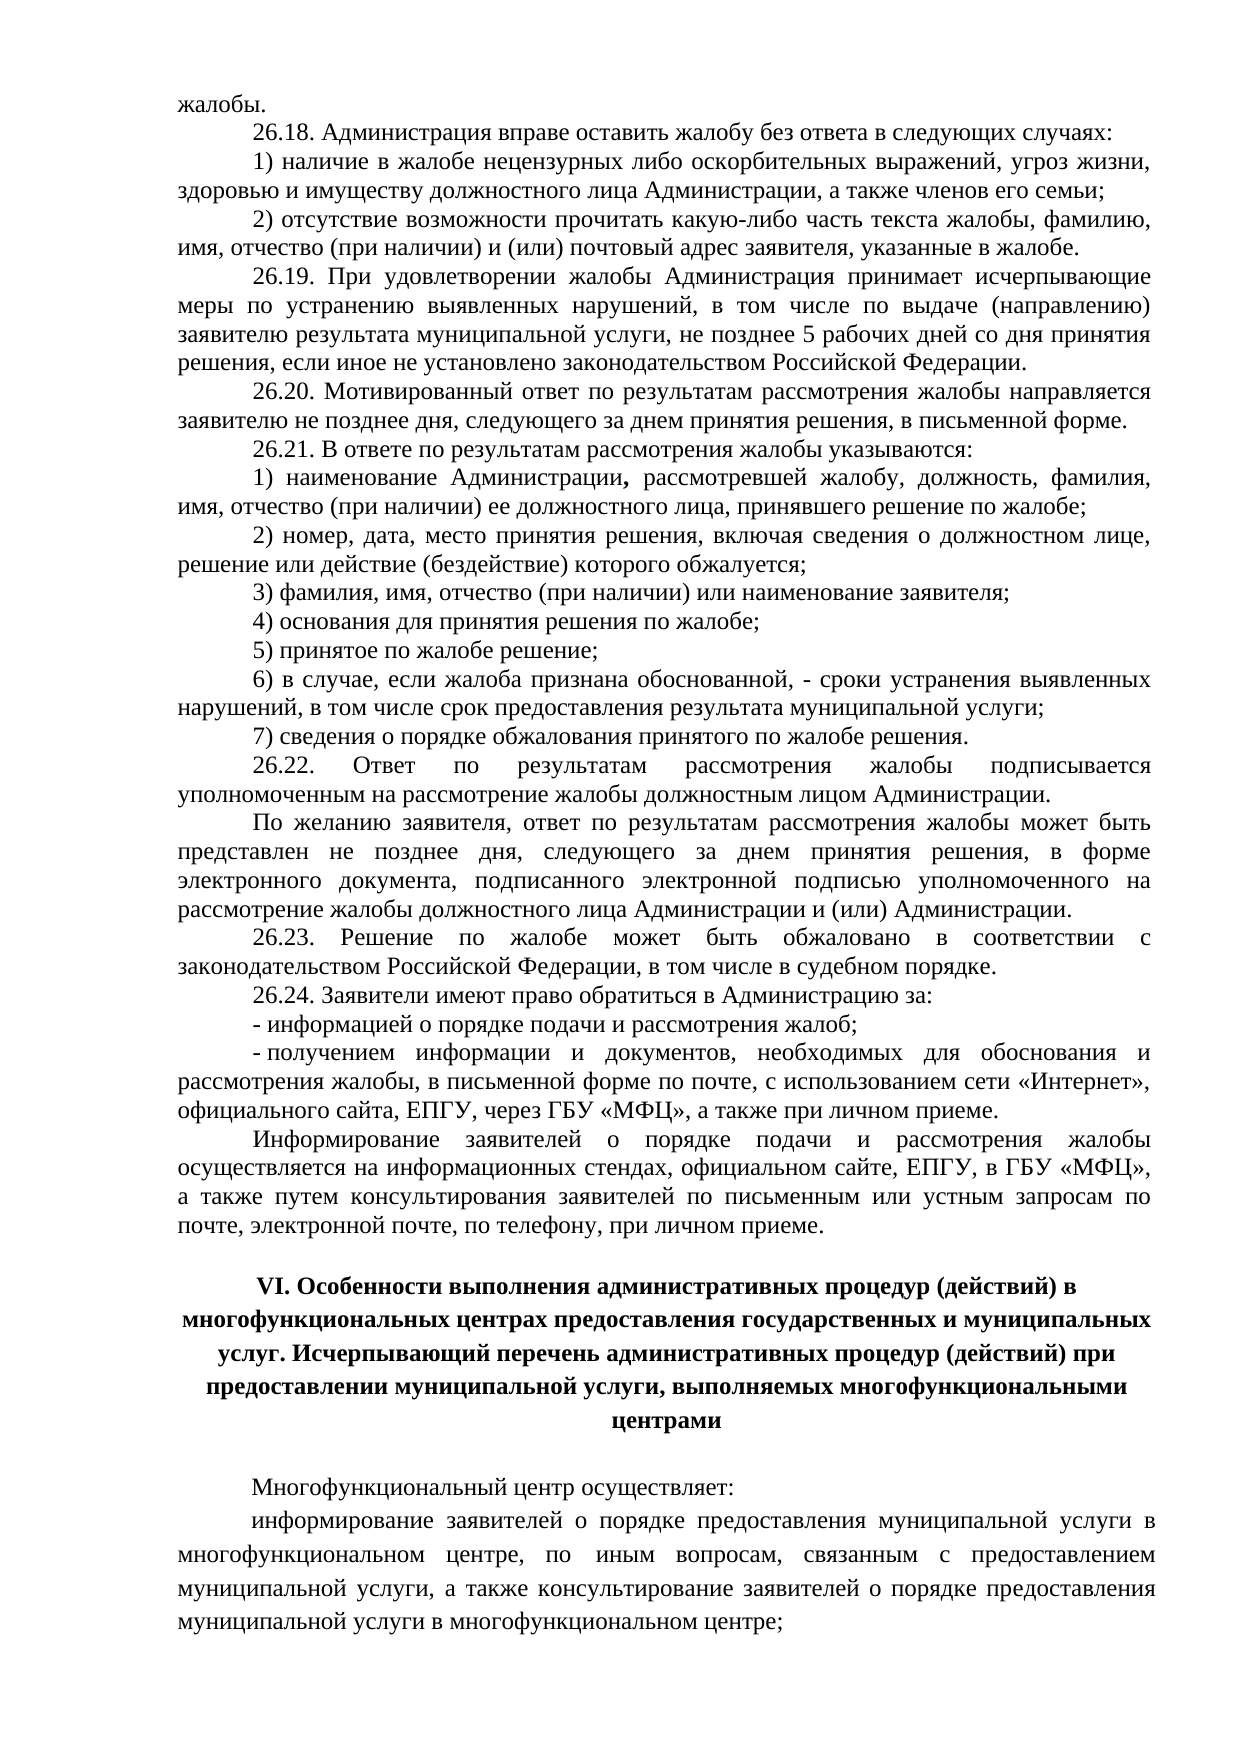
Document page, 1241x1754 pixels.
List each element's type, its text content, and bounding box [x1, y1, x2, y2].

text 2) номер, дата, место принятия решения, включая сведения о должностном лице, решение или действие (бездействие) которого обжалуется; [177, 520, 1152, 577]
text - получением информации и документов, необходимых для обоснования и рассмотрения жалобы, в письменной форме по почте, с использованием сети «Интернет», официального сайта, ЕПГУ, через ГБУ «МФЦ», а также при личном приеме. [177, 1037, 1152, 1124]
text 5) принятое по жалобе решение; [177, 635, 1152, 664]
text Многофункциональный центр осуществляет: [177, 1469, 1156, 1502]
text По желанию заявителя, ответ по результатам рассмотрения жалобы может быть представлен не позднее дня, следующего за днем принятия решения, в форме электронного документа, подписанного электронной подписью уполномоченного на рассмотрение жалобы должностного лица Администрации и (или) Администрации. [177, 807, 1152, 922]
text - информацией о порядке подачи и рассмотрения жалоб; [177, 1009, 1152, 1037]
text 26.19. При удовлетворении жалобы Администрация принимает исчерпывающие меры по устранению выявленных нарушений, в том числе по выдаче (направлению) заявителю результата муниципальной услуги, не позднее 5 рабочих дней со дня принятия решения, если иное не установлено законодательством Российской Федерации. [177, 261, 1152, 376]
text 26.18. Администрация вправе оставить жалобу без ответа в следующих случаях: [177, 117, 1152, 146]
text 6) в случае, если жалоба признана обоснованной, - сроки устранения выявленных нарушений, в том числе срок предоставления результата муниципальной услуги; [177, 664, 1152, 721]
text 2) отсутствие возможности прочитать какую-либо часть текста жалобы, фамилию, имя, отчество (при наличии) и (или) почтовый адрес заявителя, указанные в жалобе. [177, 204, 1152, 261]
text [177, 89, 1152, 117]
text информирование заявителей о порядке предоставления муниципальной услуги в многофункциональном центре, по иным вопросам, связанным с предоставлением муниципальной услуги, а также консультирование заявителей о порядке предоставления муниципальной услуги в многофункциональном центре; [177, 1502, 1156, 1636]
text 7) сведения о порядке обжалования принятого по жалобе решения. [177, 721, 1152, 750]
text 4) основания для принятия решения по жалобе; [177, 606, 1152, 635]
text 1) наименование Администрации, рассмотревшей жалобу, должность, фамилия, имя, отчество (при наличии) ее должностного лица, принявшего решение по жалобе; [177, 462, 1152, 520]
text 26.23. Решение по жалобе может быть обжаловано в соответствии с законодательством Российской Федерации, в том числе в судебном порядке. [177, 922, 1152, 980]
text 26.21. В ответе по результатам рассмотрения жалобы указываются: [177, 434, 1152, 462]
text 26.22. Ответ по результатам рассмотрения жалобы подписывается уполномоченным на рассмотрение жалобы должностным лицом Администрации. [177, 750, 1152, 807]
text Информирование заявителей о порядке подачи и рассмотрения жалобы осуществляется на информационных стендах, официальном сайте, ЕПГУ, в ГБУ «МФЦ», а также путем консультирования заявителей по письменным или устным запросам по почте, электронной почте, по телефону, при личном приеме. [177, 1124, 1152, 1239]
text 3) фамилия, имя, отчество (при наличии) или наименование заявителя; [177, 577, 1152, 606]
text 1) наличие в жалобе нецензурных либо оскорбительных выражений, угроз жизни, здоровью и имуществу должностного лица Администрации, а также членов его семьи; [177, 146, 1152, 204]
text 26.24. Заявители имеют право обратиться в Администрацию за: [177, 980, 1152, 1009]
text 26.20. Мотивированный ответ по результатам рассмотрения жалобы направляется заявителю не позднее дня, следующего за днем принятия решения, в письменной форме. [177, 376, 1152, 434]
text VI. Особенности выполнения административных процедур (действий) в многофункциональных центрах предоставления государственных и муниципальных услуг. Исчерпывающий перечень административных процедур (действий) при предоставлении муниципальной услуги, выполняемых многофункциональными центрами [177, 1267, 1156, 1435]
